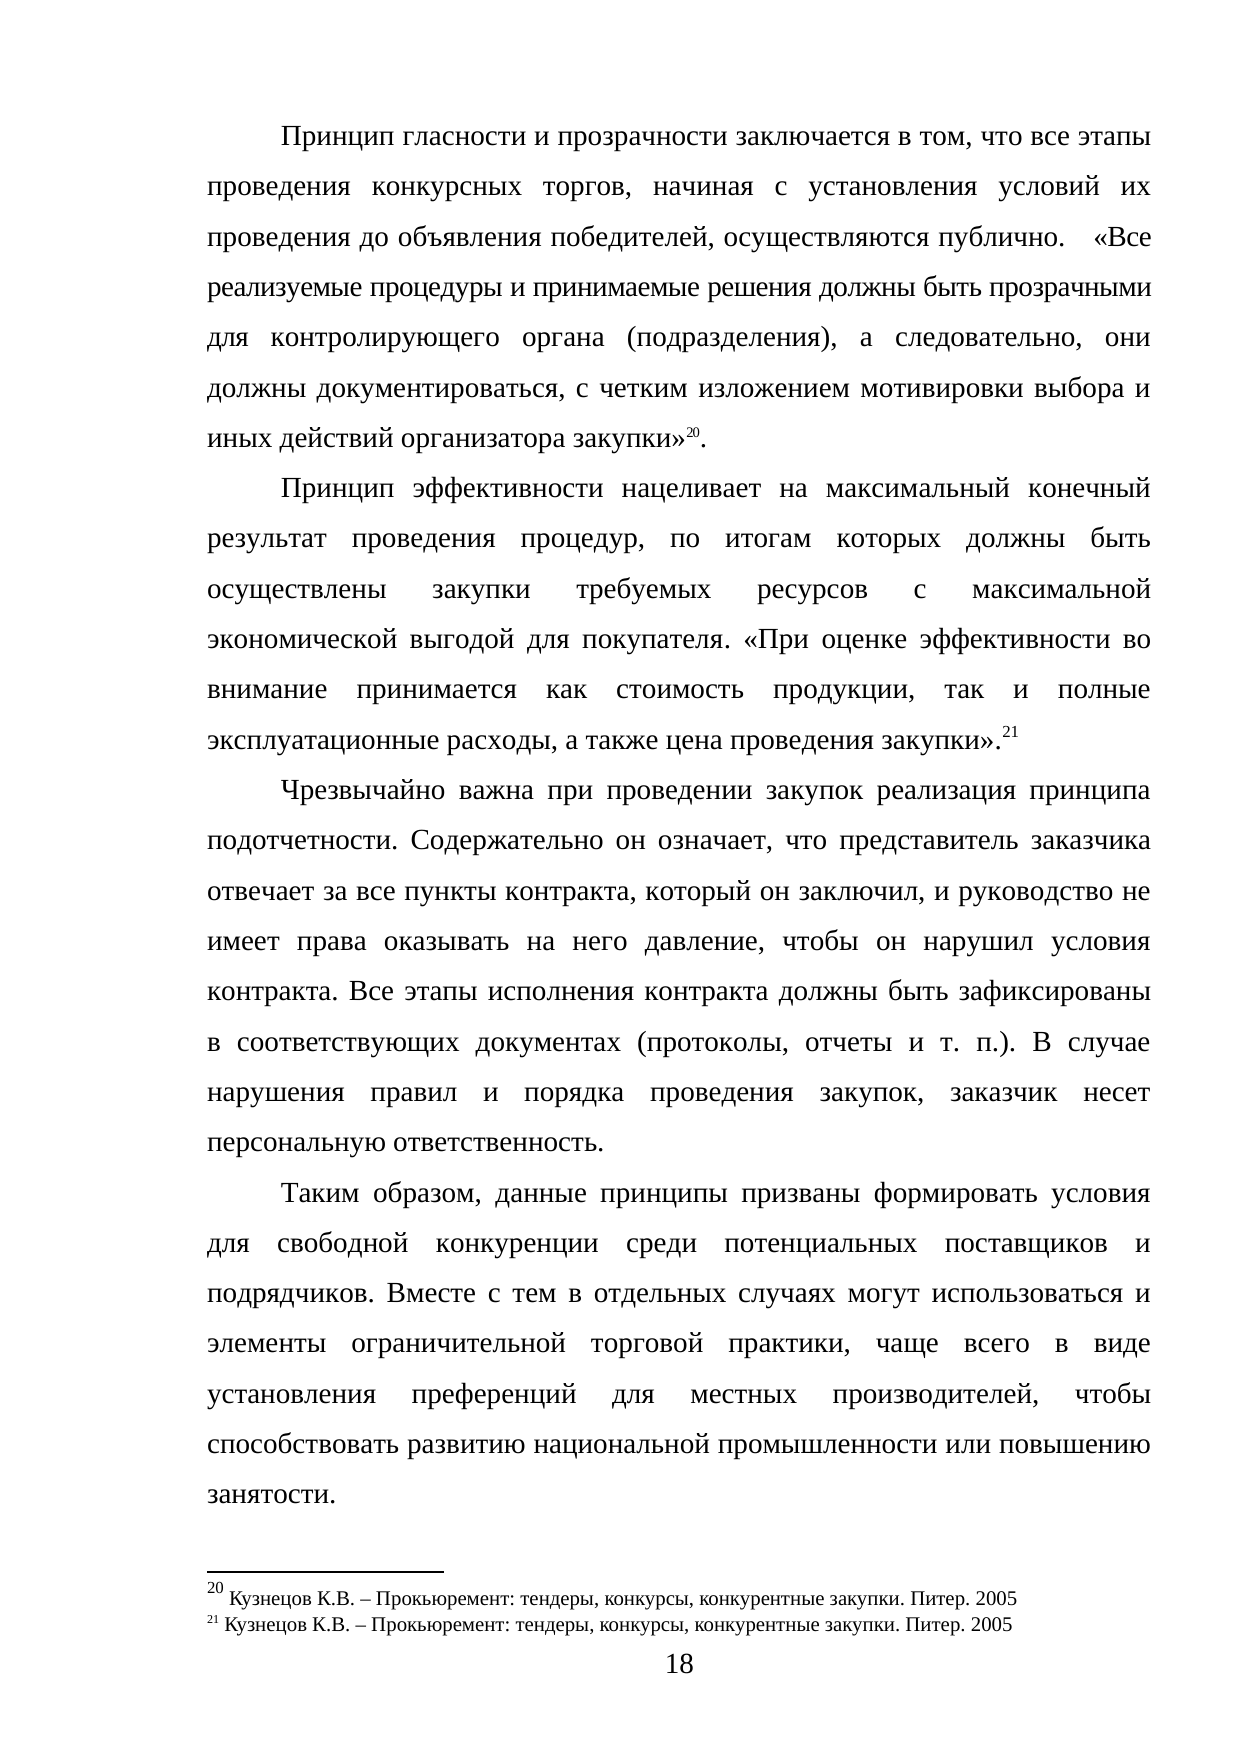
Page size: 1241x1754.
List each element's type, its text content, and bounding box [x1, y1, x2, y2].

text Принцип эффективности нацеливает на максимальный конечный результат проведения процедур, по итогам которых должны быть осуществлены закупки требуемых ресурсов с максимальной экономической выгодой для покупателя. «При оценке эффективности во внимание принимается как стоимость продукции, так и полные эксплуатационные расходы, а также цена проведения закупки». [207, 470, 1152, 755]
text Чрезвычайно важна при проведении закупок реализация принципа подотчетности. Содержательно он означает, что представитель заказчика отвечает за все пункты контракта, который он заключил, и руководство не имеет права оказывать на него давление, чтобы он нарушил условия контракта. Все этапы исполнения контракта должны быть зафиксированы в соответствующих документах (протоколы, отчеты и т. п.). В случае нарушения правил и порядка проведения закупок, заказчик несет персональную ответственность. [207, 772, 1152, 1158]
text Принцип гласности и прозрачности заключается в том, что все этапы проведения конкурсных торгов, начиная с установления условий их проведения до объявления победителей, осуществляются публично. «Все реализуемые процедуры и принимаемые решения должны быть прозрачными для контролирующего органа (подразделения), а следовательно, они должны документироваться, с четким изложением мотивировки выбора и иных действий организатора закупки». [207, 118, 1152, 453]
text Таким образом, данные принципы призваны формировать условия для свободной конкуренции среди потенциальных поставщиков и подрядчиков. Вместе с тем в отдельных случаях могут использоваться и элементы ограничительной торговой практики, чаще всего в виде установления преференций для местных производителей, чтобы способствовать развитию национальной промышленности или повышению занятости. [207, 1175, 1152, 1510]
